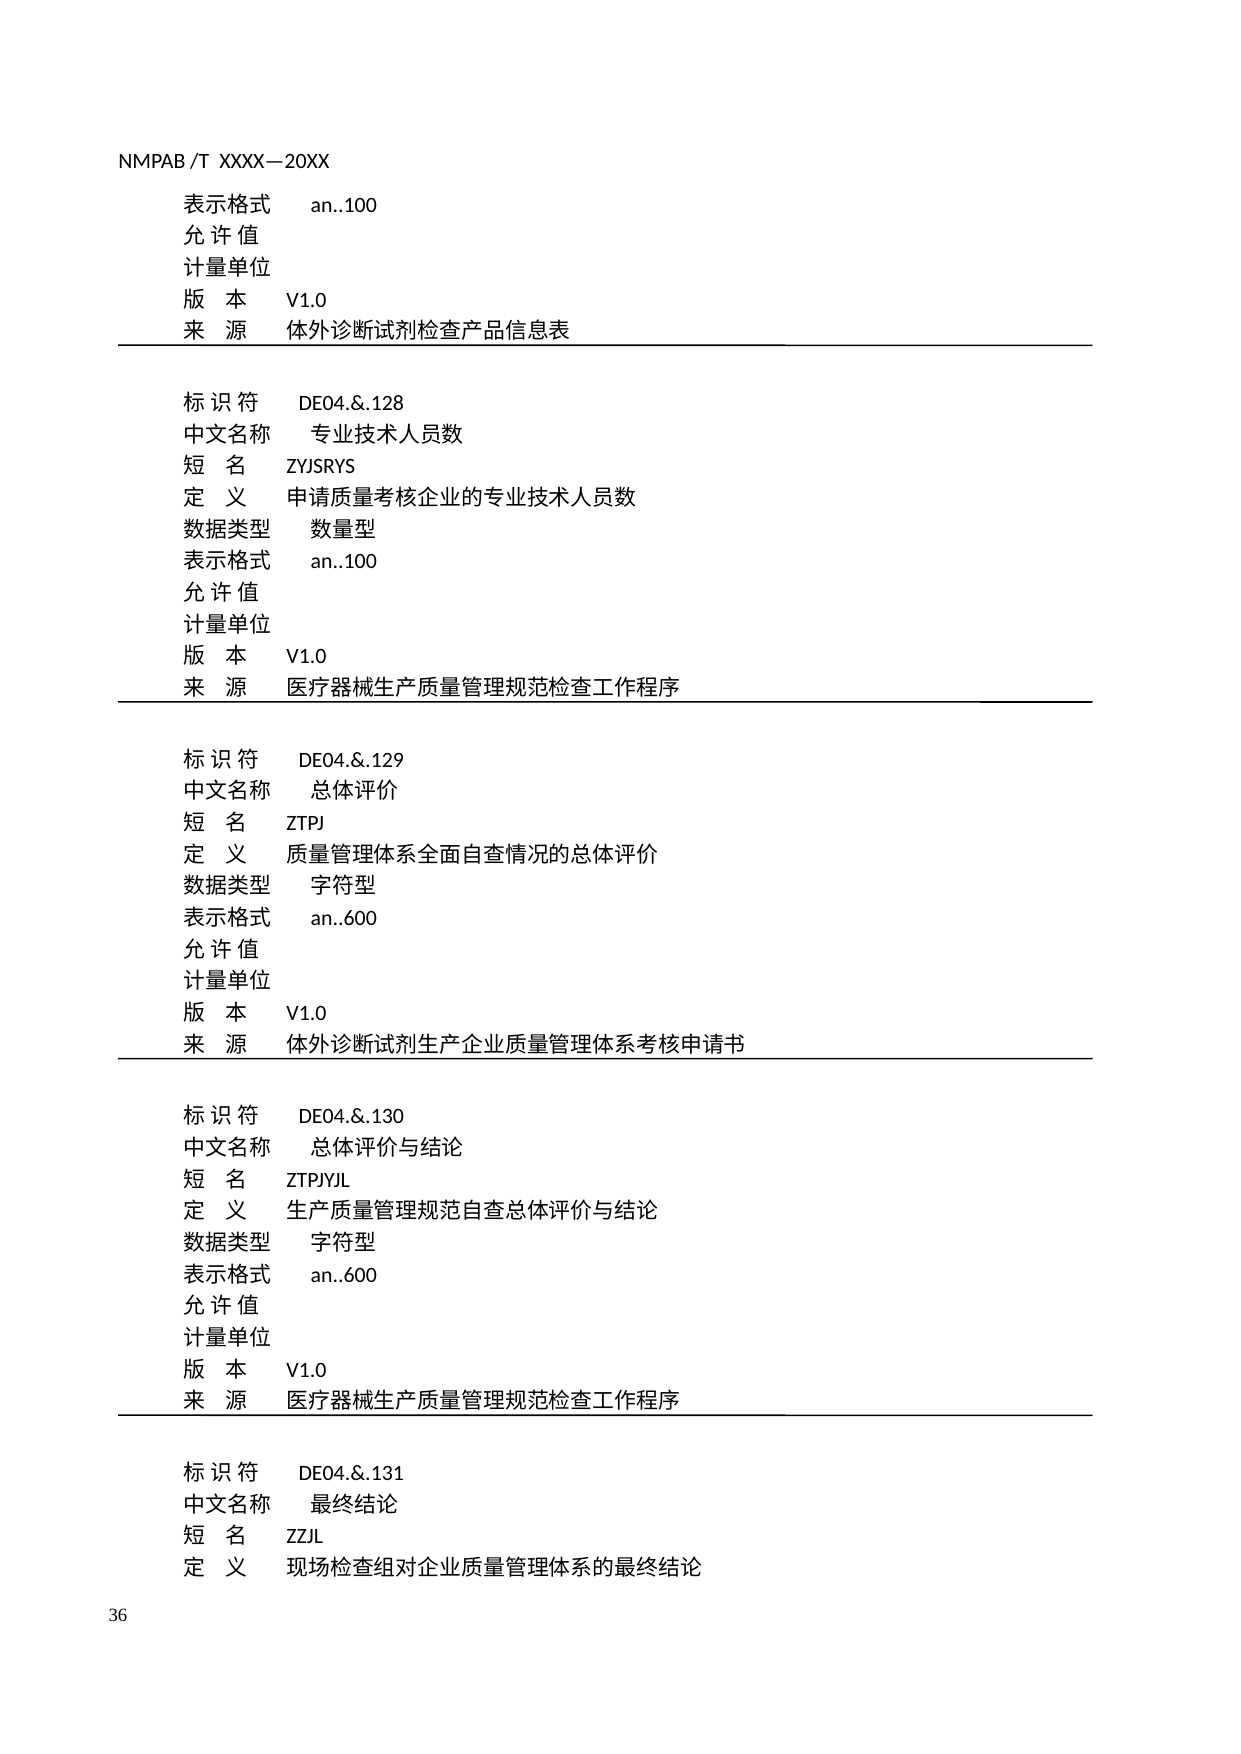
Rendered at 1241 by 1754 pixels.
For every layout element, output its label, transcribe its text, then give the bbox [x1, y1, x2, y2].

text 短 名 ZTPJYJL [118, 1162, 1092, 1193]
text 表示格式 an..100 [118, 187, 1092, 218]
text 表示格式 an..100 [118, 543, 1092, 575]
text 短 名 ZZJL [118, 1518, 1092, 1550]
text 版 本 V1.0 [118, 282, 1092, 313]
text 计量单位 [118, 963, 1092, 995]
text 来 源 体外诊断试剂检查产品信息表 [118, 313, 1092, 344]
text 中文名称 最终结论 [118, 1487, 1092, 1518]
text 短 名 ZYJSRYS [118, 448, 1092, 480]
text 允 许 值 [118, 1288, 1092, 1320]
text 版 本 V1.0 [118, 1352, 1092, 1383]
text 定 义 申请质量考核企业的专业技术人员数 [184, 480, 1092, 512]
text 短 名 ZTPJ [118, 805, 1092, 837]
text 数据类型 字符型 [118, 868, 1092, 900]
text 表示格式 an..600 [118, 900, 1092, 932]
text 来 源 体外诊断试剂生产企业质量管理体系考核申请书 [118, 1027, 1092, 1057]
text 计量单位 [118, 1320, 1092, 1352]
text 数据类型 字符型 [118, 1225, 1092, 1257]
text 允 许 值 [118, 932, 1092, 963]
text 定 义 质量管理体系全面自查情况的总体评价 [184, 837, 1092, 868]
text 表示格式 an..600 [118, 1257, 1092, 1288]
text 计量单位 [118, 250, 1092, 282]
text 允 许 值 [118, 575, 1092, 607]
text 中文名称 专业技术人员数 [118, 417, 1092, 448]
text 中文名称 总体评价与结论 [118, 1130, 1092, 1162]
text 标 识 符 DE04.&.128 [118, 385, 1092, 417]
text 版 本 V1.0 [118, 638, 1092, 670]
text 来 源 医疗器械生产质量管理规范检查工作程序 [118, 1383, 1092, 1414]
text 定 义 生产质量管理规范自查总体评价与结论 [184, 1193, 1092, 1225]
text 来 源 医疗器械生产质量管理规范检查工作程序 [118, 670, 1092, 701]
text 标 识 符 DE04.&.129 [118, 742, 1092, 773]
text 定 义 现场检查组对企业质量管理体系的最终结论 [184, 1550, 1092, 1582]
text 标 识 符 DE04.&.130 [118, 1098, 1092, 1130]
text 版 本 V1.0 [118, 995, 1092, 1027]
text 数据类型 数量型 [118, 512, 1092, 543]
text 允 许 值 [118, 218, 1092, 250]
text 计量单位 [118, 607, 1092, 638]
text 中文名称 总体评价 [118, 773, 1092, 805]
text 标 识 符 DE04.&.131 [118, 1455, 1092, 1487]
